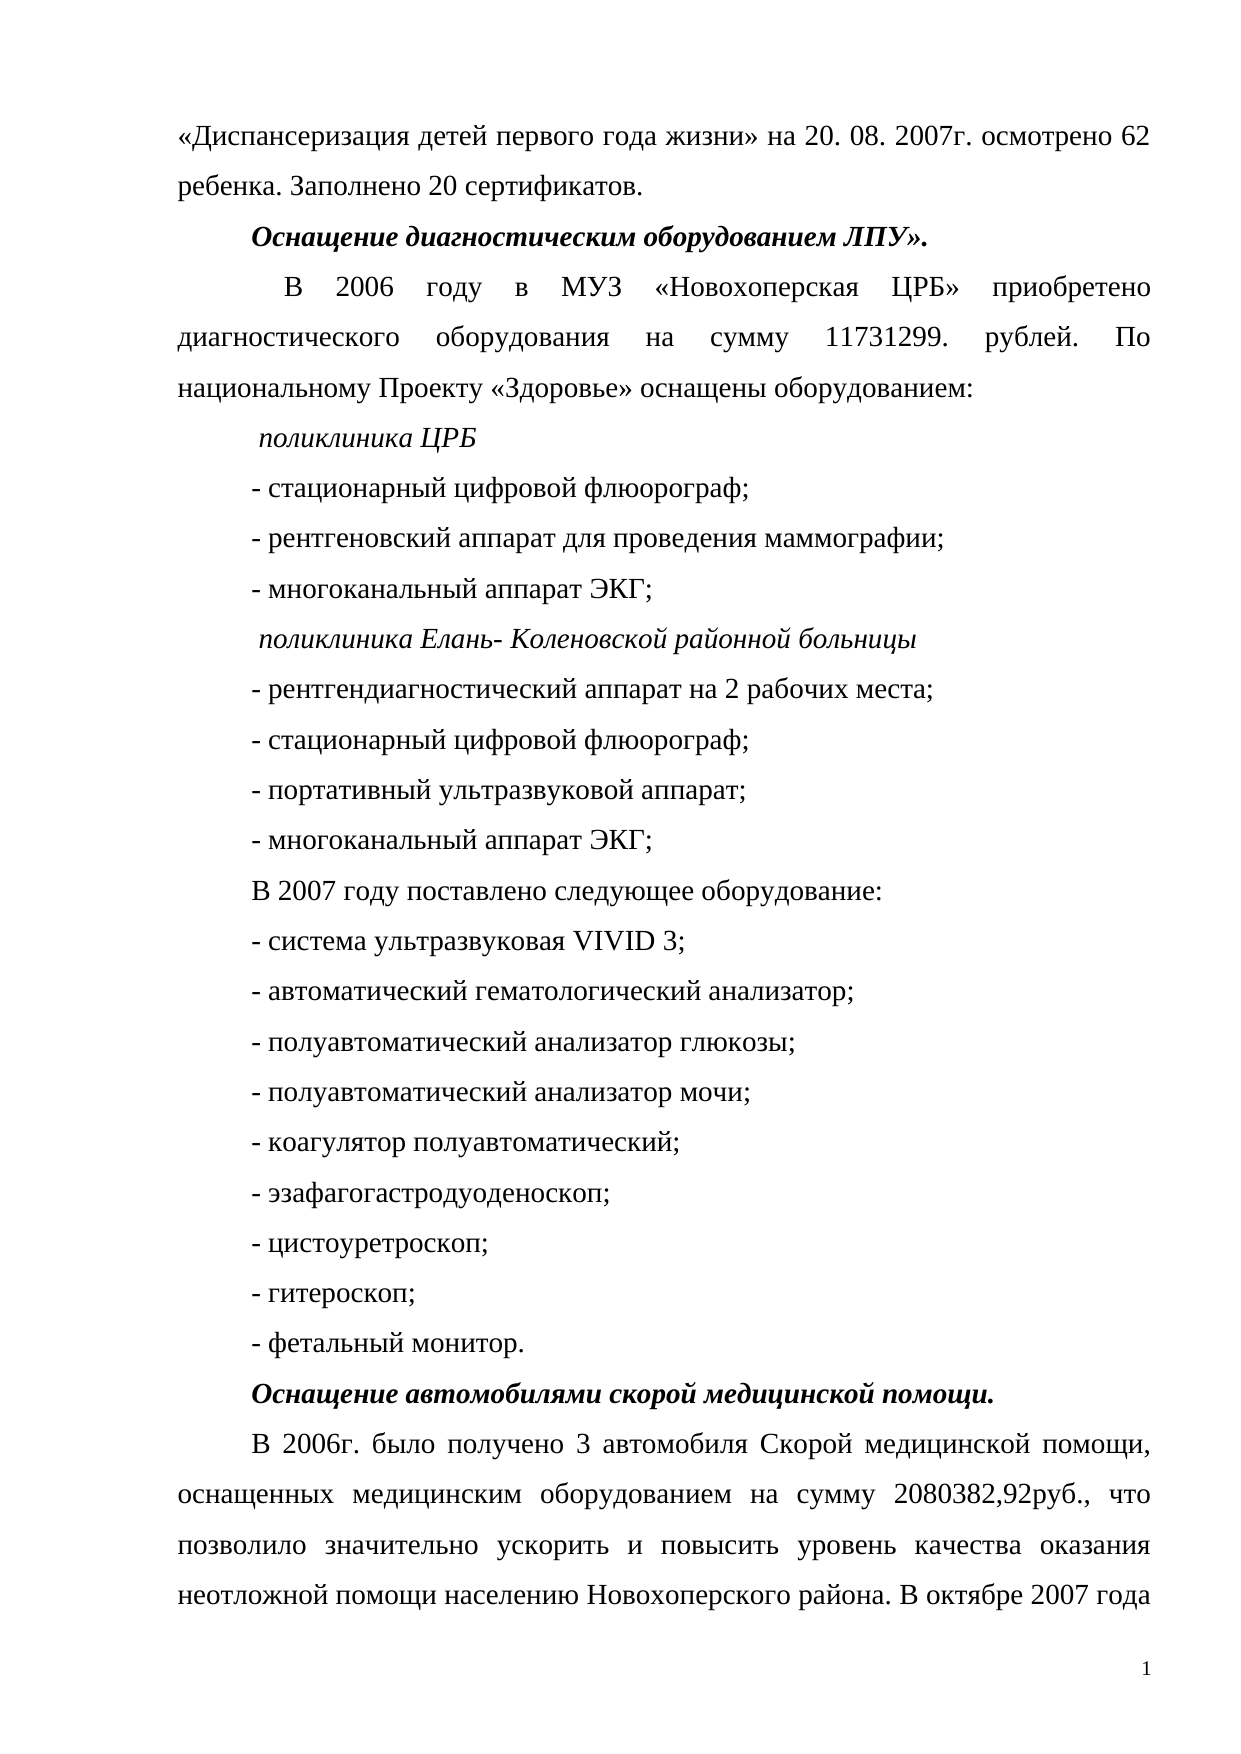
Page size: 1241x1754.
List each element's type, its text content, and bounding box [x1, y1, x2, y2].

text - гитероскоп; [177, 1275, 1152, 1309]
text - рентгеновский аппарат для проведения маммографии; [177, 521, 1152, 554]
text - цистоуретроскоп; [177, 1225, 1152, 1258]
text поликлиника ЦРБ [177, 420, 1152, 453]
text - эзафагогастродуоденоскоп; [177, 1175, 1152, 1208]
text Оснащение диагностическим оборудованием ЛПУ». [177, 219, 1152, 252]
text - автоматический гематологический анализатор; [177, 973, 1152, 1007]
text - полуавтоматический анализатор глюкозы; [177, 1024, 1152, 1057]
text - многоканальный аппарат ЭКГ; [177, 571, 1152, 604]
text - стационарный цифровой флюорограф; [177, 470, 1152, 504]
text - система ультразвуковая VIVID 3; [177, 923, 1152, 957]
text Оснащение автомобилями скорой медицинской помощи. [177, 1376, 1152, 1409]
text поликлиника Елань- Коленовской районной больницы [177, 621, 1152, 655]
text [177, 1426, 1152, 1611]
text В 2007 году поставлено следующее оборудование: [177, 873, 1152, 906]
text - стационарный цифровой флюорограф; [177, 722, 1152, 755]
text - рентгендиагностический аппарат на 2 рабочих места; [177, 672, 1152, 705]
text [177, 118, 1152, 202]
text - портативный ультразвуковой аппарат; [177, 772, 1152, 806]
text В 2006 году в МУЗ «Новохоперская ЦРБ» приобретено диагностического оборудования на сумму 11731299. рублей. По национальному Проекту «Здоровье» оснащены оборудованием: [177, 269, 1152, 403]
text - полуавтоматический анализатор мочи; [177, 1074, 1152, 1108]
text - многоканальный аппарат ЭКГ; [177, 822, 1152, 856]
text - коагулятор полуавтоматический; [177, 1124, 1152, 1158]
text - фетальный монитор. [177, 1326, 1152, 1359]
